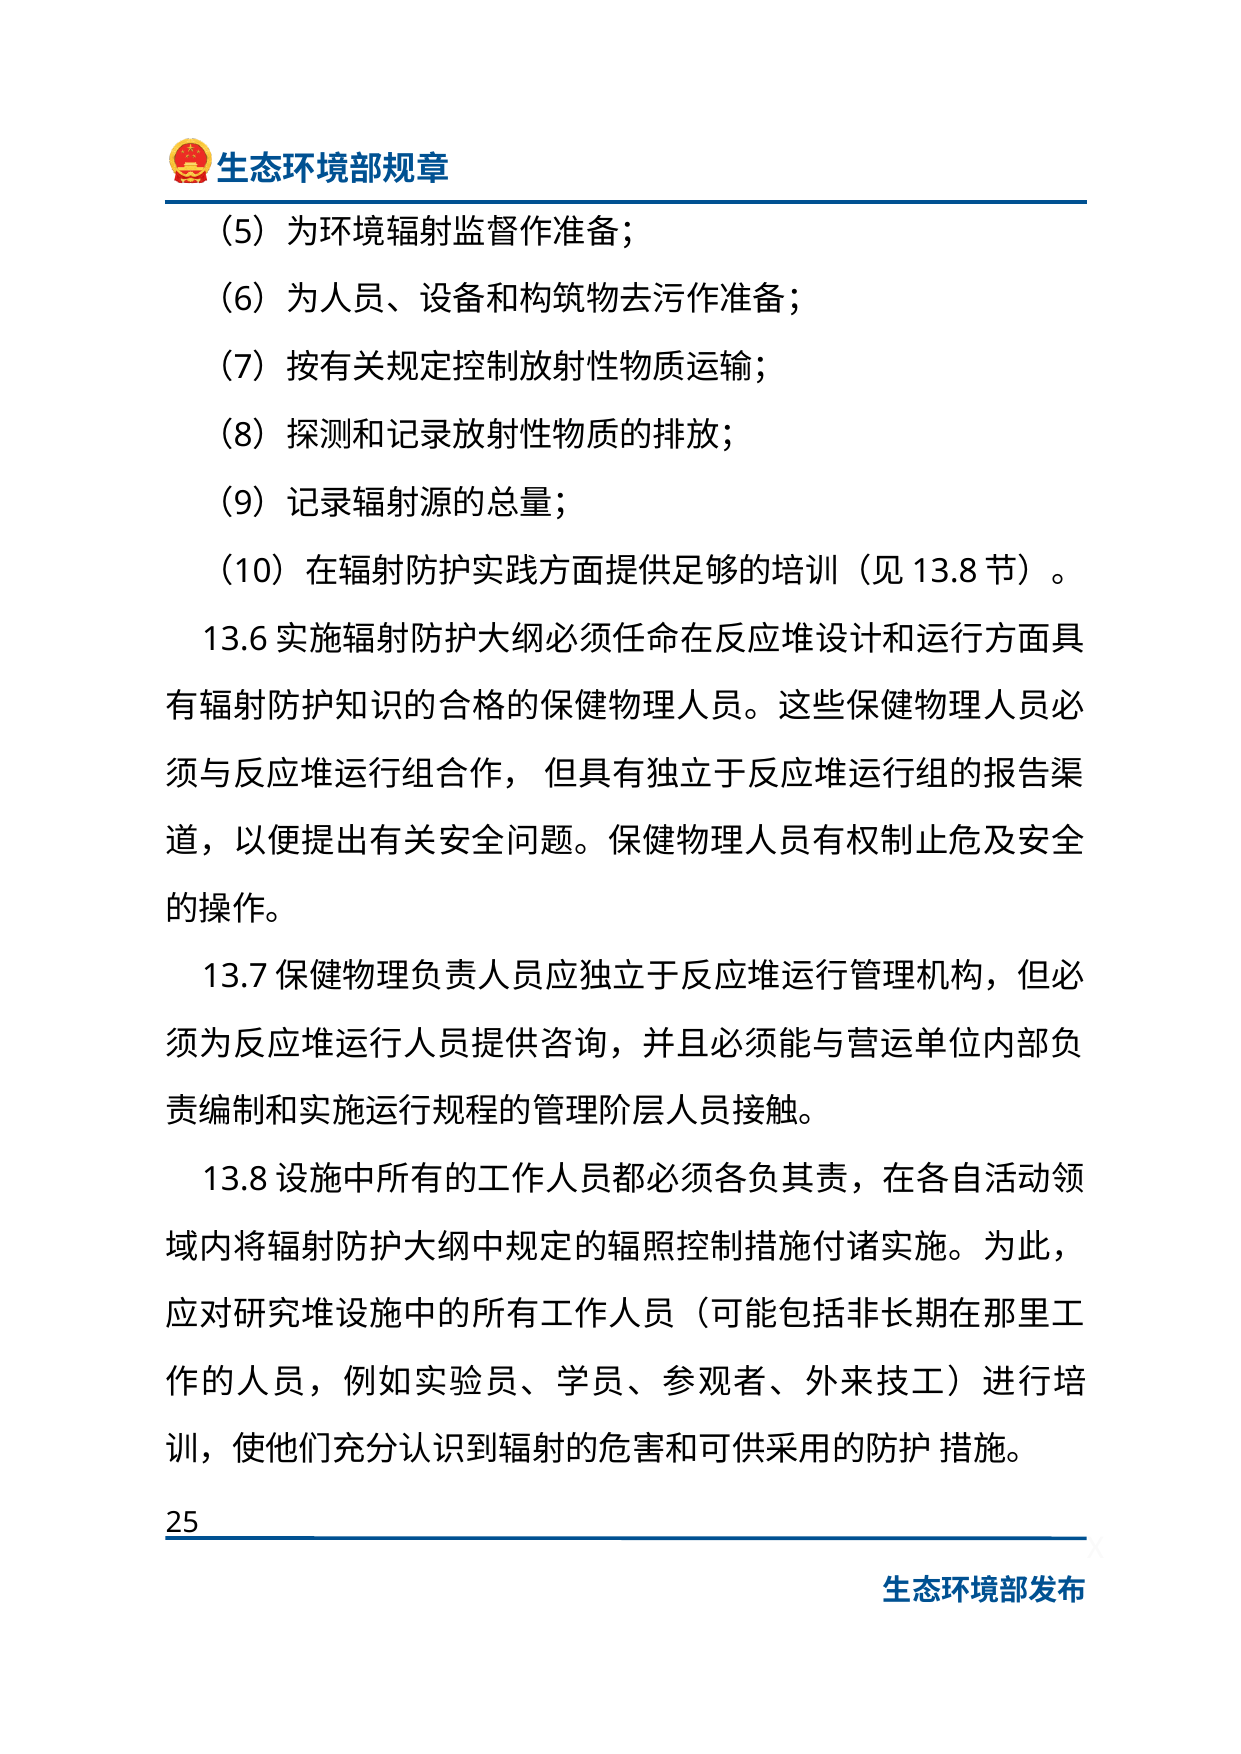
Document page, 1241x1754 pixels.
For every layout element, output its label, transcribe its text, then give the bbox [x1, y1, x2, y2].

text 13.7保健物理负责人员应独立于反应堆运行管理机构，但必须为反应堆运行人员提供咨询，并且必须能与营运单位内部负责编制和实施运行规程的管理阶层人员接触。 [165, 949, 1087, 1132]
text （5）为环境辐射监督作准备； [165, 204, 1087, 253]
text （9）记录辐射源的总量； [165, 476, 1087, 524]
text （6）为人员、设备和构筑物去污作准备； [165, 272, 1087, 321]
text （10）在辐射防护实践方面提供足够的培训（见13.8节）。 [165, 543, 1087, 592]
text （7）按有关规定控制放射性物质运输； [165, 340, 1087, 388]
picture [165, 136, 216, 187]
text 13.6实施辐射防护大纲必须任命在反应堆设计和运行方面具有辐射防护知识的合格的保健物理人员。这些保健物理人员必须与反应堆运行组合作， 但具有独立于反应堆运行组的报告渠道，以便提出有关安全问题。保健物理人员有权制止危及安全的操作。 [165, 611, 1087, 930]
text 13.8设施中所有的工作人员都必须各负其责，在各自活动领域内将辐射防护大纲中规定的辐照控制措施付诸实施。为此，应对研究堆设施中的所有工作人员（可能包括非长期在那里工作的人员，例如实验员、学员、参观者、外来技工）进行培训，使他们充分认识到辐射的危害和可供采用的防护 措施。 [165, 1152, 1087, 1470]
text （8）探测和记录放射性物质的排放； [165, 408, 1087, 456]
